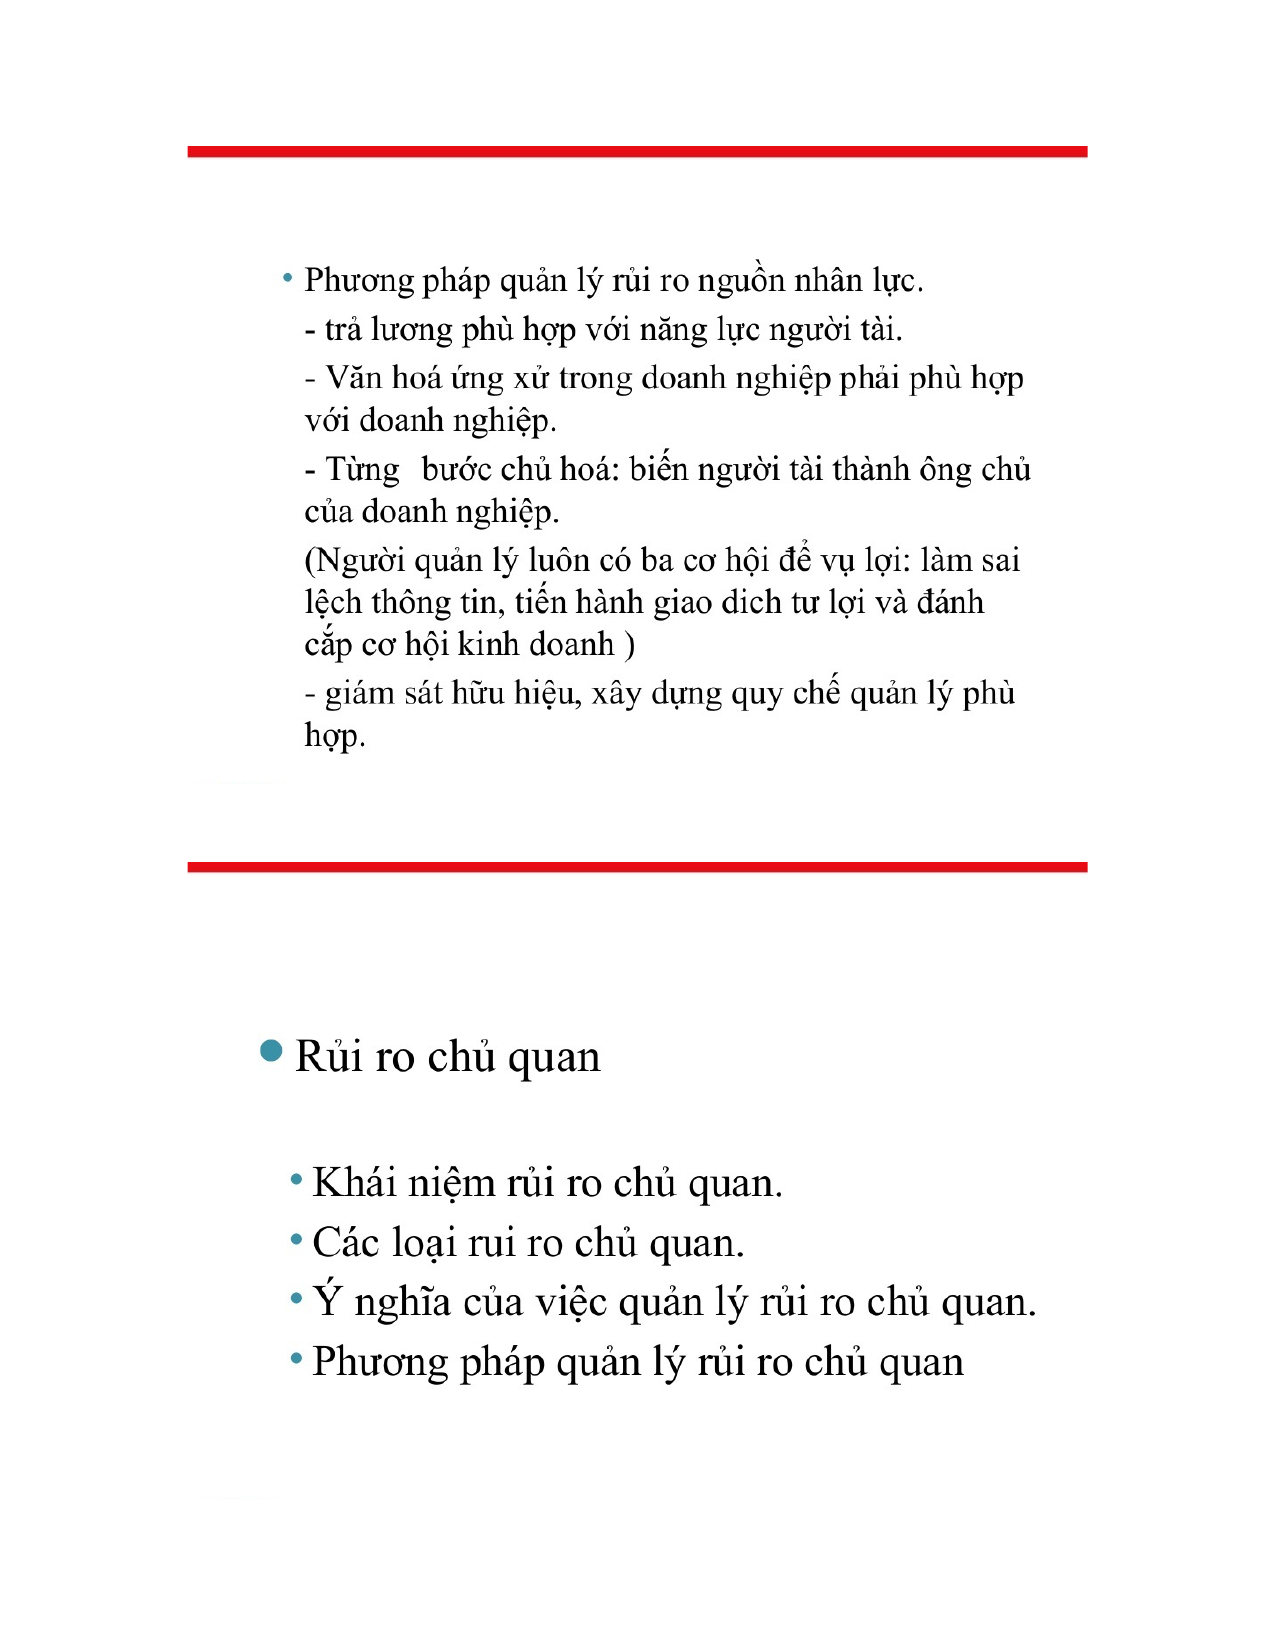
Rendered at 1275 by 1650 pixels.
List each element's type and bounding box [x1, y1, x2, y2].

picture [187, 146, 1088, 784]
picture [187, 862, 1088, 1499]
